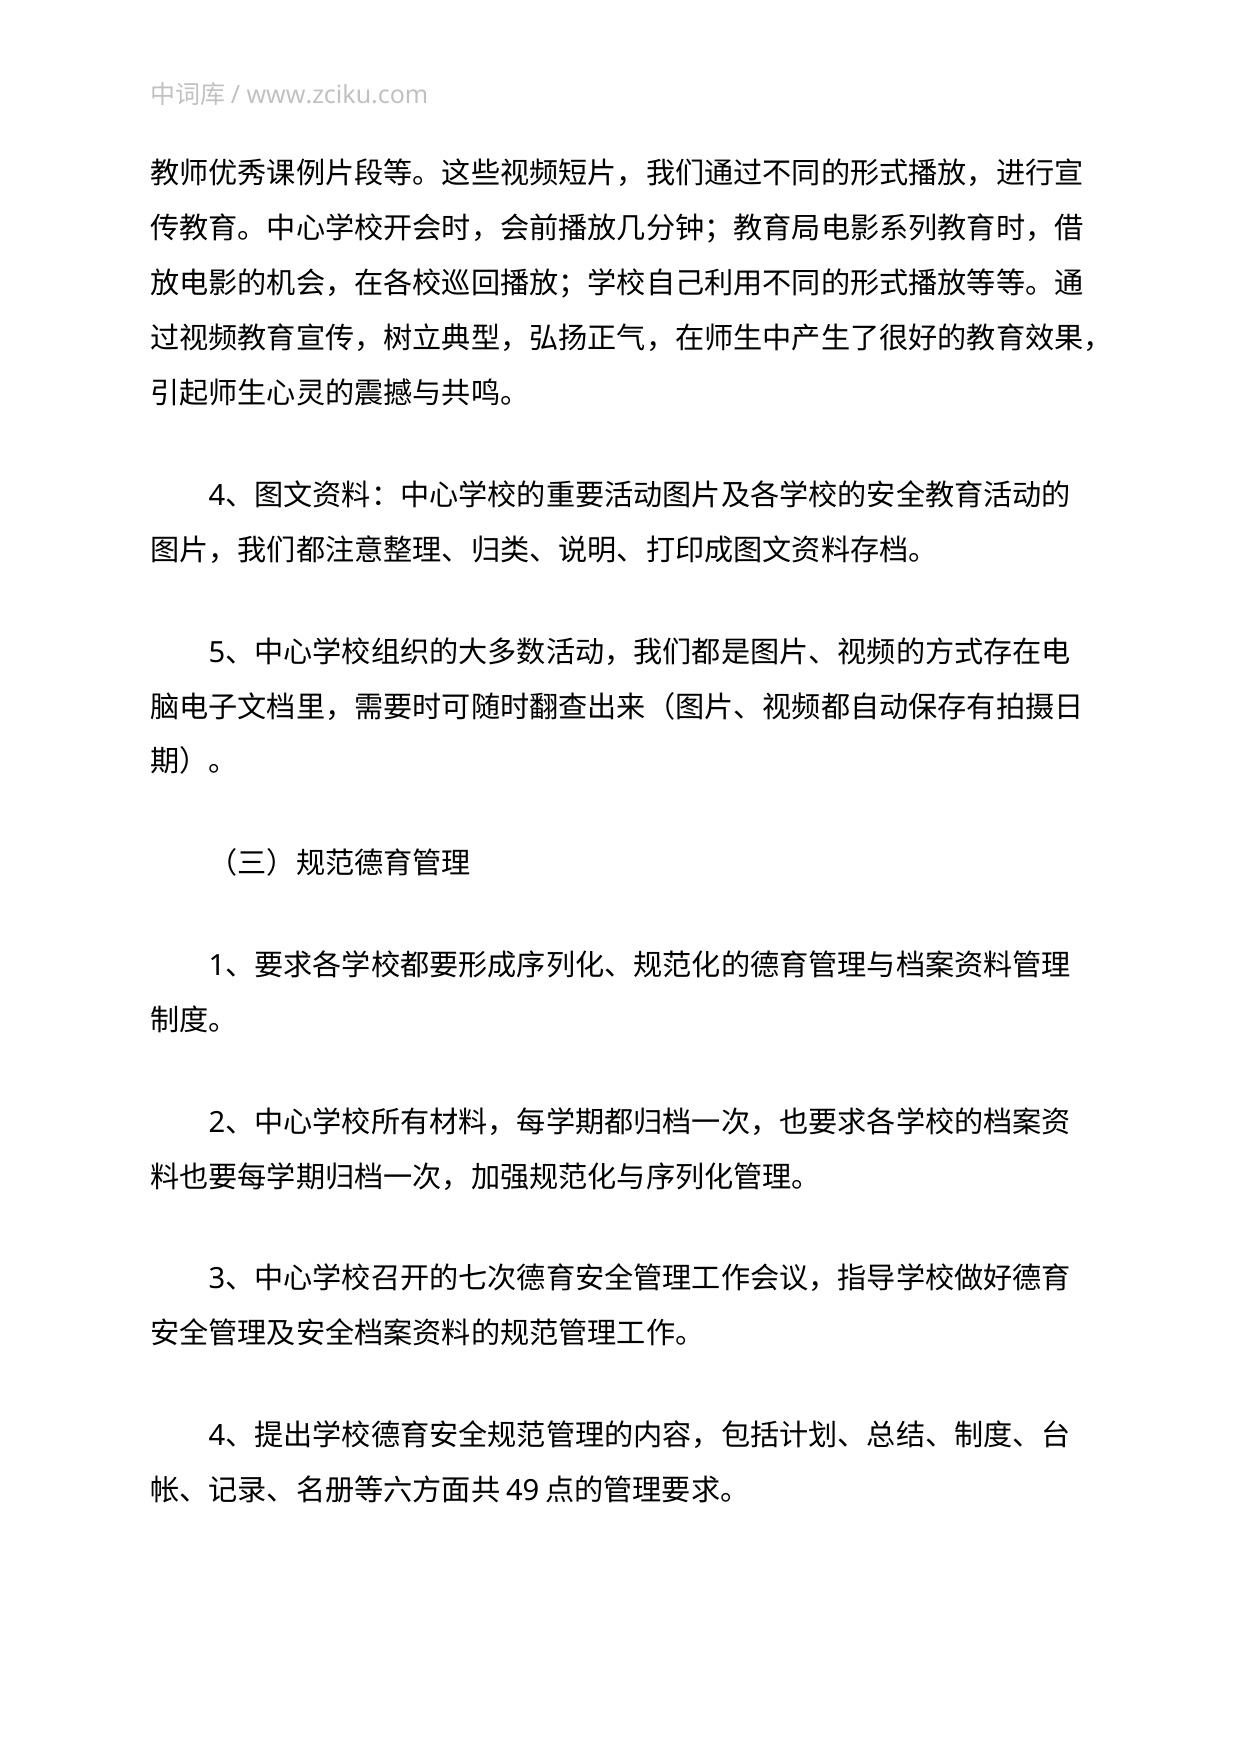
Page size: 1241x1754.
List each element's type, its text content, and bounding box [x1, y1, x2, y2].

text 5、中心学校组织的大多数活动，我们都是图片、视频的方式存在电脑电子文档里，需要时可随时翻查出来（图片、视频都自动保存有拍摄日期）。 [150, 628, 1090, 780]
text 1、要求各学校都要形成序列化、规范化的德育管理与档案资料管理制度。 [150, 942, 1090, 1039]
text 4、提出学校德育安全规范管理的内容，包括计划、总结、制度、台帐、记录、名册等六方面共49点的管理要求。 [150, 1412, 1090, 1509]
text （三）规范德育管理 [150, 840, 1090, 882]
text 3、中心学校召开的七次德育安全管理工作会议，指导学校做好德育安全管理及安全档案资料的规范管理工作。 [150, 1255, 1090, 1352]
text 4、图文资料：中心学校的重要活动图片及各学校的安全教育活动的图片，我们都注意整理、归类、说明、打印成图文资料存档。 [150, 471, 1090, 569]
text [150, 150, 1090, 412]
text 2、中心学校所有材料，每学期都归档一次，也要求各学校的档案资料也要每学期归档一次，加强规范化与序列化管理。 [150, 1098, 1090, 1196]
